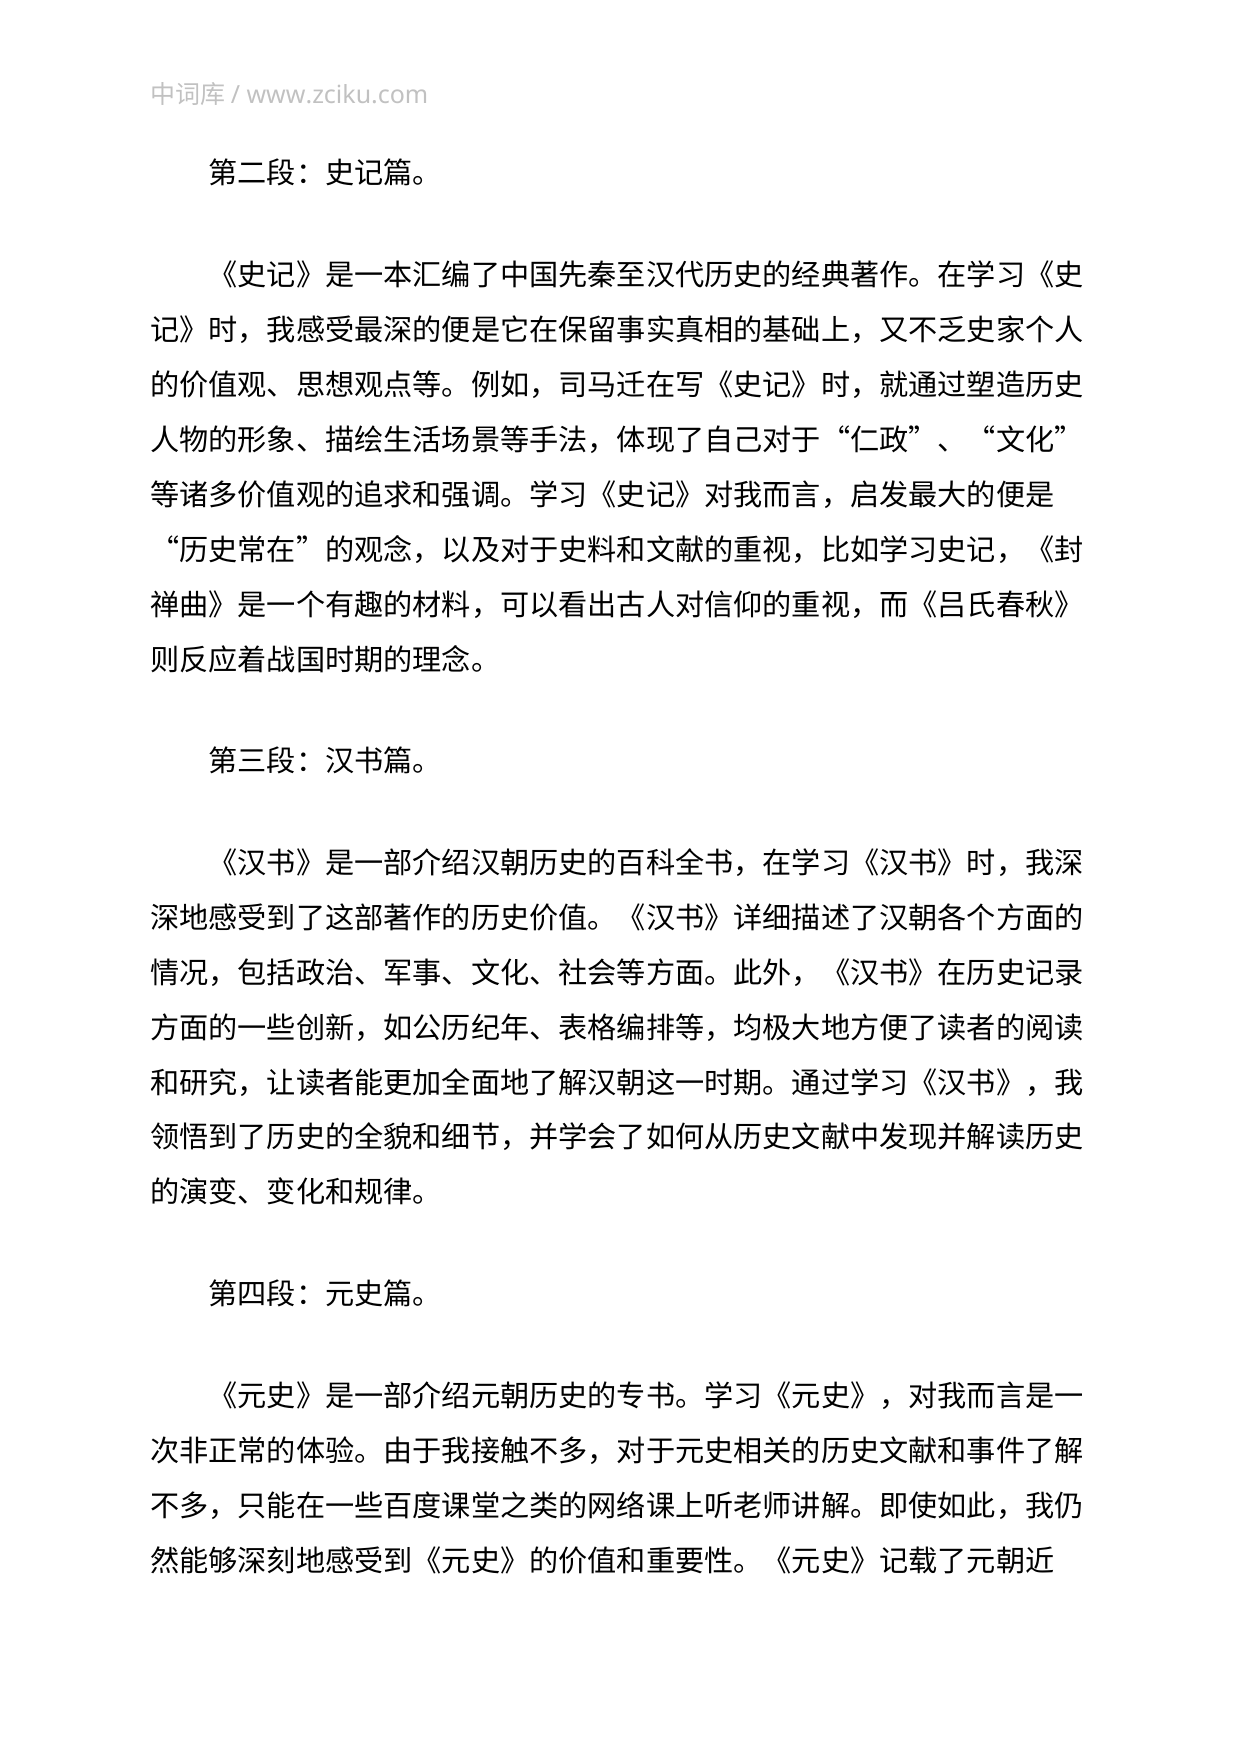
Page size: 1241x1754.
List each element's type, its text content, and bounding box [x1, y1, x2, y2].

text 第二段：史记篇。 [150, 150, 1090, 192]
text 《史记》是一本汇编了中国先秦至汉代历史的经典著作。在学习《史记》时，我感受最深的便是它在保留事实真相的基础上，又不乏史家个人的价值观、思想观点等。例如，司马迁在写《史记》时，就通过塑造历史人物的形象、描绘生活场景等手法，体现了自己对于“仁政”、“文化”等诸多价值观的追求和强调。学习《史记》对我而言，启发最大的便是“历史常在”的观念，以及对于史料和文献的重视，比如学习史记，《封禅曲》是一个有趣的材料，可以看出古人对信仰的重视，而《吕氏春秋》则反应着战国时期的理念。 [150, 252, 1090, 678]
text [150, 1372, 1090, 1579]
text 《汉书》是一部介绍汉朝历史的百科全书，在学习《汉书》时，我深深地感受到了这部著作的历史价值。《汉书》详细描述了汉朝各个方面的情况，包括政治、军事、文化、社会等方面。此外，《汉书》在历史记录方面的一些创新，如公历纪年、表格编排等，均极大地方便了读者的阅读和研究，让读者能更加全面地了解汉朝这一时期。通过学习《汉书》，我领悟到了历史的全貌和细节，并学会了如何从历史文献中发现并解读历史的演变、变化和规律。 [150, 839, 1090, 1211]
text 第三段：汉书篇。 [150, 738, 1090, 780]
text 第四段：元史篇。 [150, 1271, 1090, 1313]
